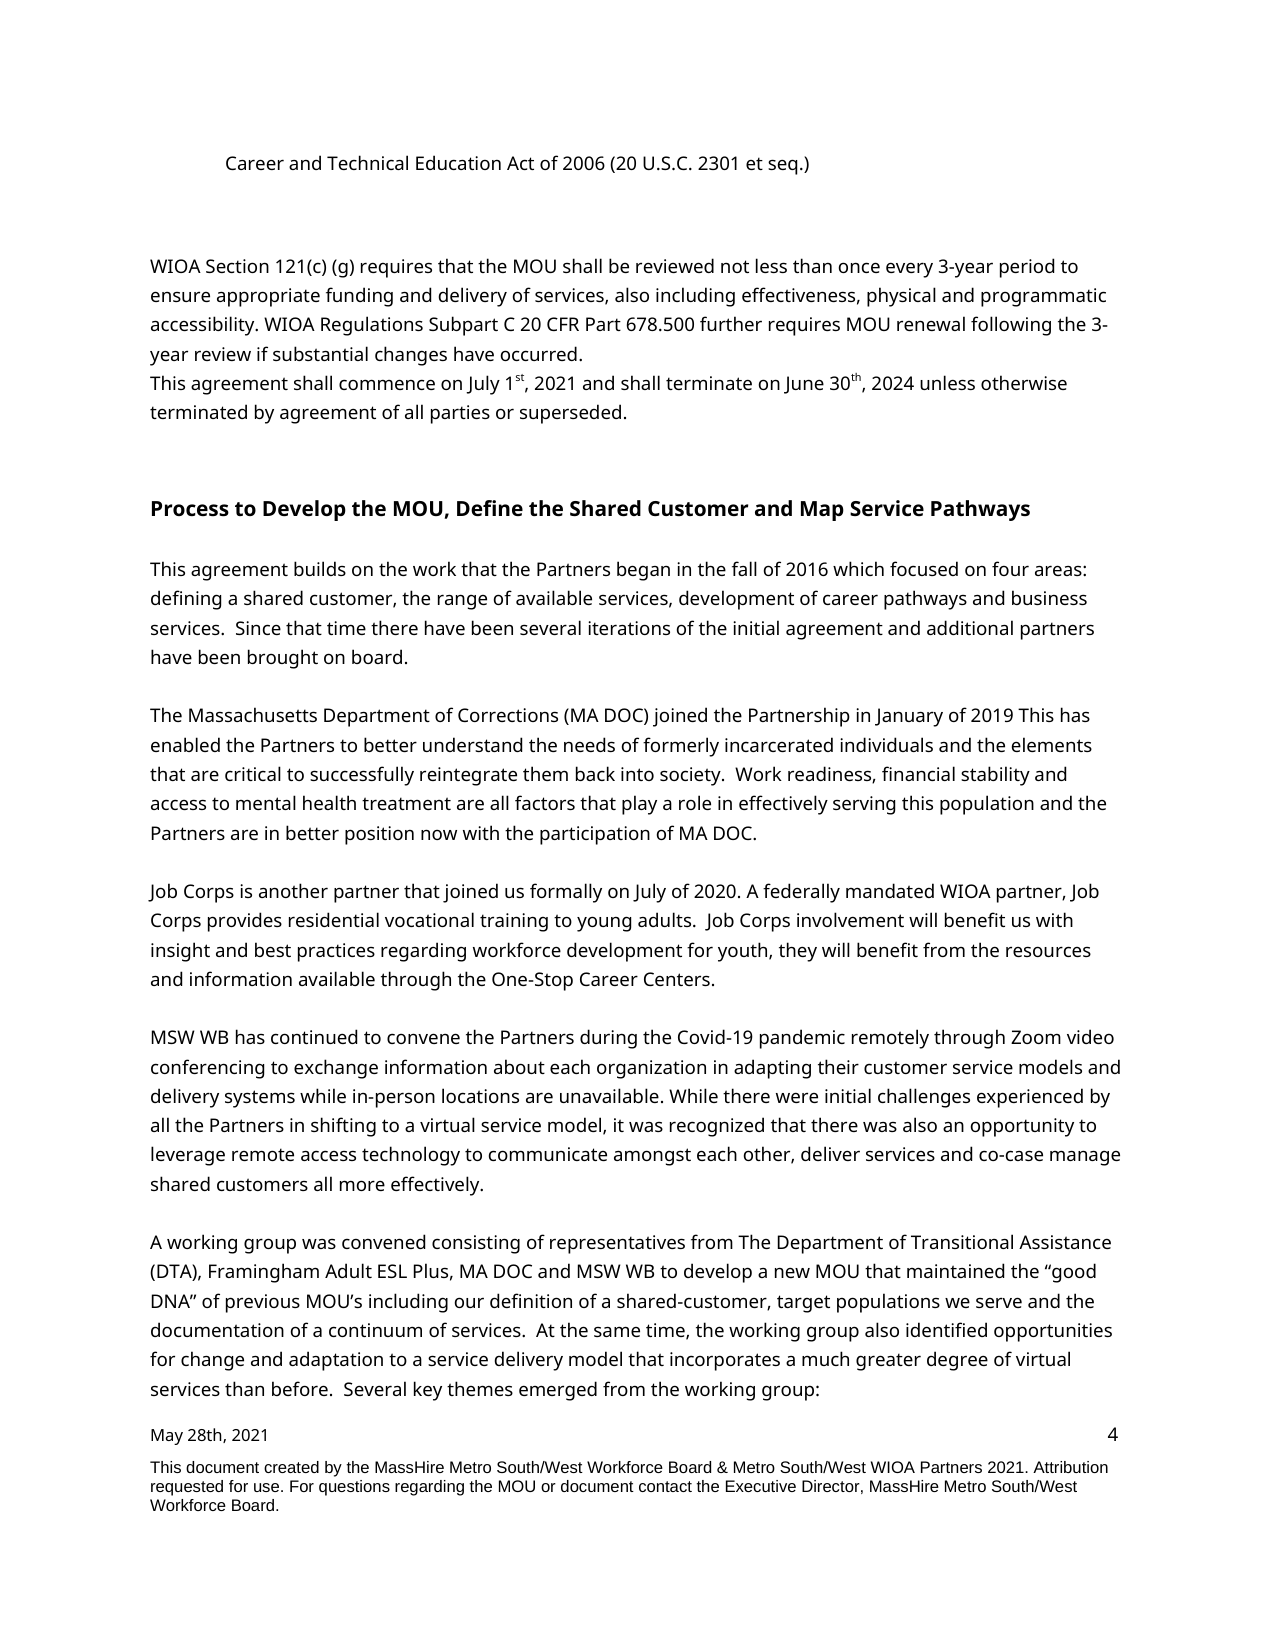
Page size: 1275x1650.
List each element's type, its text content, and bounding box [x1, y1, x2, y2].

text MSW WB has continued to convene the Partners during the Covid-19 pandemic remotely through Zoom video conferencing to exchange information about each organization in adapting their customer service models and delivery systems while in-person locations are unavailable. While there were initial challenges experienced by all the Partners in shifting to a virtual service model, it was recognized that there was also an opportunity to leverage remote access technology to communicate amongst each other, deliver services and co-case manage shared customers all more effectively. [150, 1025, 1125, 1197]
text WIOA Section 121(c) (g) requires that the MOU shall be reviewed not less than once every 3-year period to ensure appropriate funding and delivery of services, also including effectiveness, physical and programmatic accessibility. WIOA Regulations Subpart C 20 CFR Part 678.500 further requires MOU renewal following the 3-year review if substantial changes have occurred. [150, 221, 1125, 366]
text This agreement shall commence on July 1st, 2021 and shall terminate on June 30th, 2024 unless otherwise terminated by agreement of all parties or superseded. [150, 370, 1125, 425]
text Job Corps is another partner that joined us formally on July of 2020. A federally mandated WIOA partner, Job Corps provides residential vocational training to young adults. Job Corps involvement will benefit us with insight and best practices regarding workforce development for youth, they will benefit from the resources and information available through the One-Stop Career Centers. [150, 878, 1125, 992]
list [187, 150, 1125, 176]
text Process to Develop the MOU, Define the Shared Customer and Map Service Pathways [150, 494, 1125, 552]
text The Massachusetts Department of Corrections (MA DOC) joined the Partnership in January of 2019 This has enabled the Partners to better understand the needs of formerly incarcerated individuals and the elements that are critical to successfully reintegrate them back into society. Work readiness, financial stability and access to mental health treatment are all factors that play a role in effectively serving this population and the Partners are in better position now with the participation of MA DOC. [150, 703, 1125, 845]
text A working group was convened consisting of representatives from The Department of Transitional Assistance (DTA), Framingham Adult ESL Plus, MA DOC and MSW WB to develop a new MOU that maintained the “good DNA” of previous MOU’s including our definition of a shared-customer, target populations we serve and the documentation of a continuum of services. At the same time, the working group also identified opportunities for change and adaptation to a service delivery model that incorporates a much greater degree of virtual services than before. Several key themes emerged from the working group: [150, 1229, 1125, 1401]
text This agreement builds on the work that the Partners began in the fall of 2016 which focused on four areas: defining a shared customer, the range of available services, development of career pathways and business services. Since that time there have been several iterations of the initial agreement and additional partners have been brought on board. [150, 556, 1125, 670]
